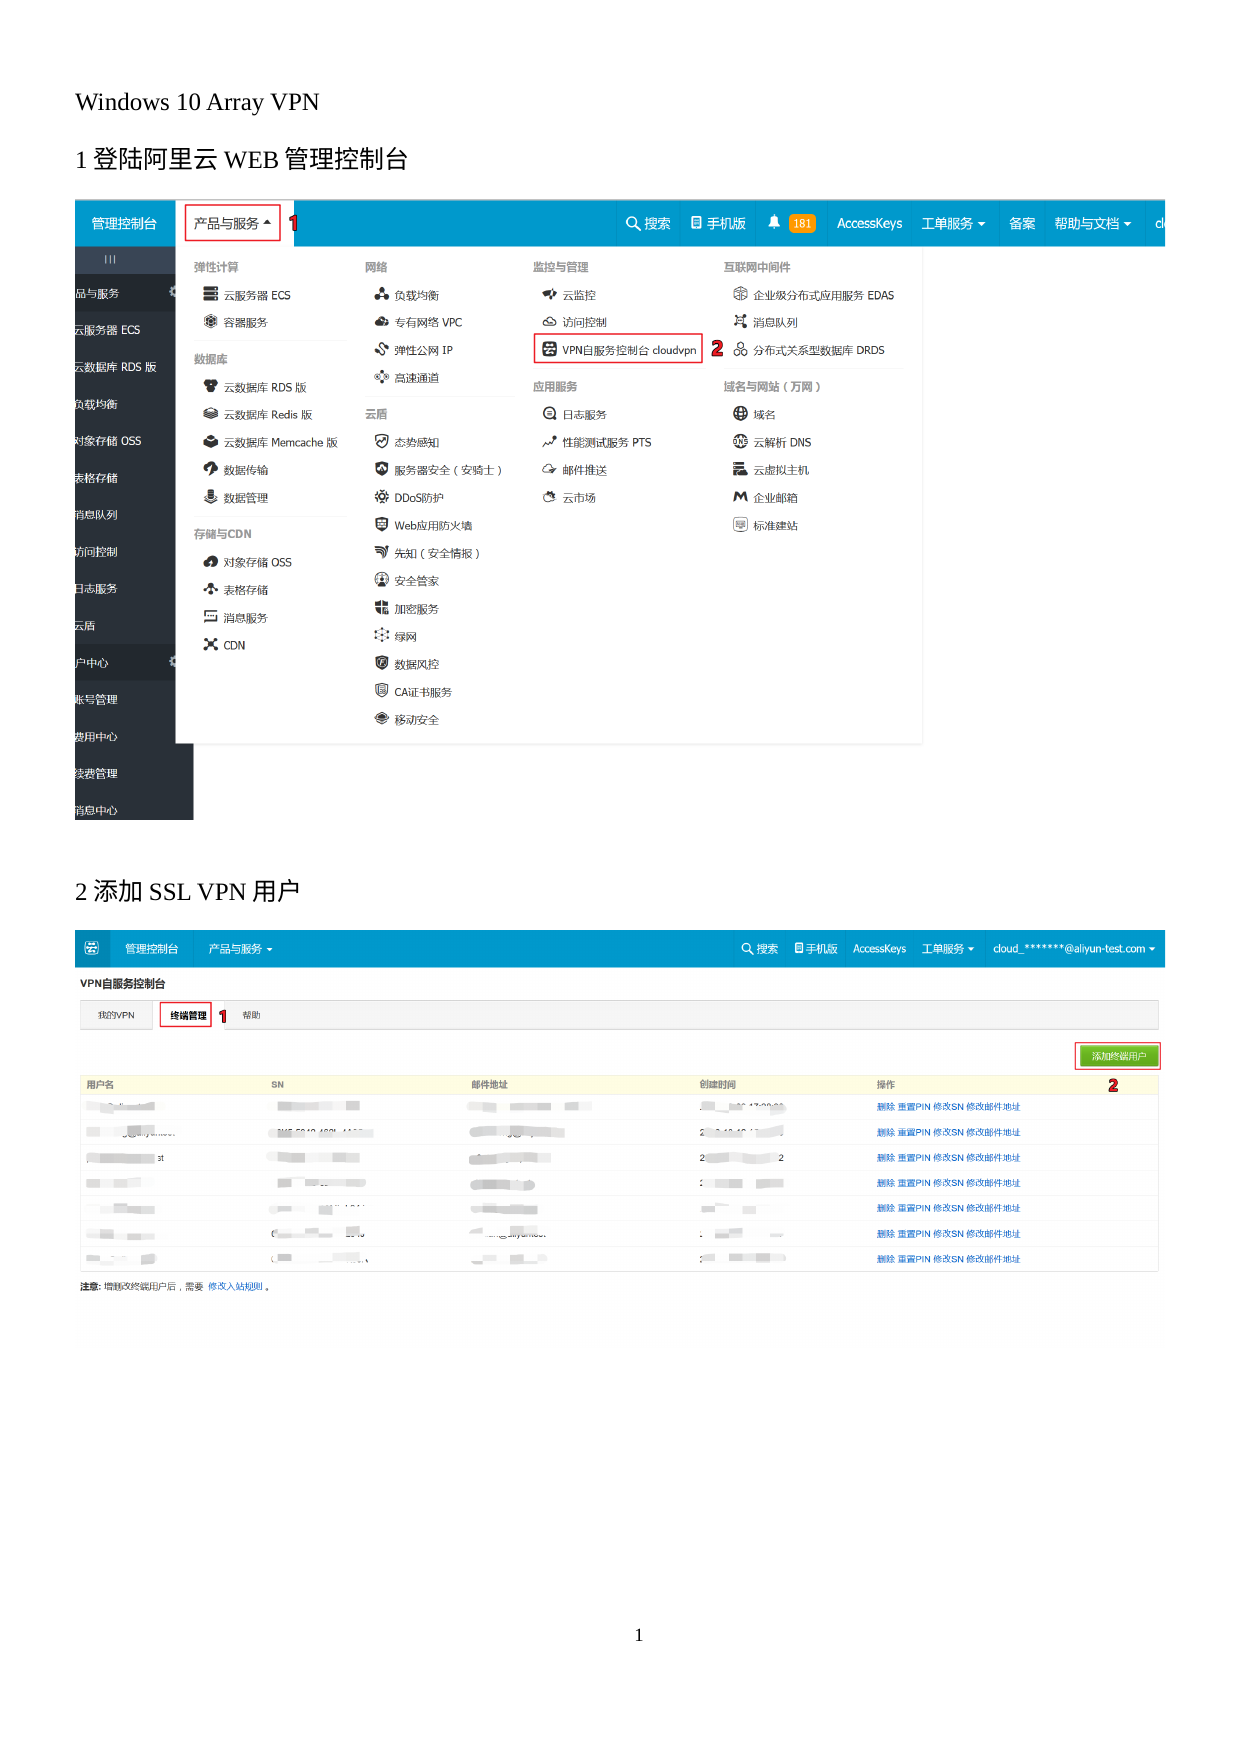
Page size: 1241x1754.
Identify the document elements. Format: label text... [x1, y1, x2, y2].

picture [1024, 219, 1034, 228]
picture [140, 945, 145, 953]
text 1 登陆阿里云WEB管理控制台 [75, 125, 1165, 190]
text 2 添加SSL VPN用户 [75, 857, 1165, 922]
picture [770, 215, 779, 226]
picture [75, 968, 1166, 1348]
picture [790, 215, 815, 232]
picture [825, 945, 833, 953]
picture [692, 217, 701, 228]
picture [75, 199, 1166, 820]
picture [947, 945, 952, 953]
picture [93, 219, 102, 229]
picture [769, 945, 776, 952]
picture [660, 219, 669, 228]
picture [796, 943, 803, 953]
picture [127, 945, 134, 953]
picture [759, 945, 765, 953]
picture [245, 945, 250, 953]
picture [138, 218, 143, 228]
text Windows 10 Array VPN [75, 86, 1165, 118]
picture [935, 946, 944, 951]
